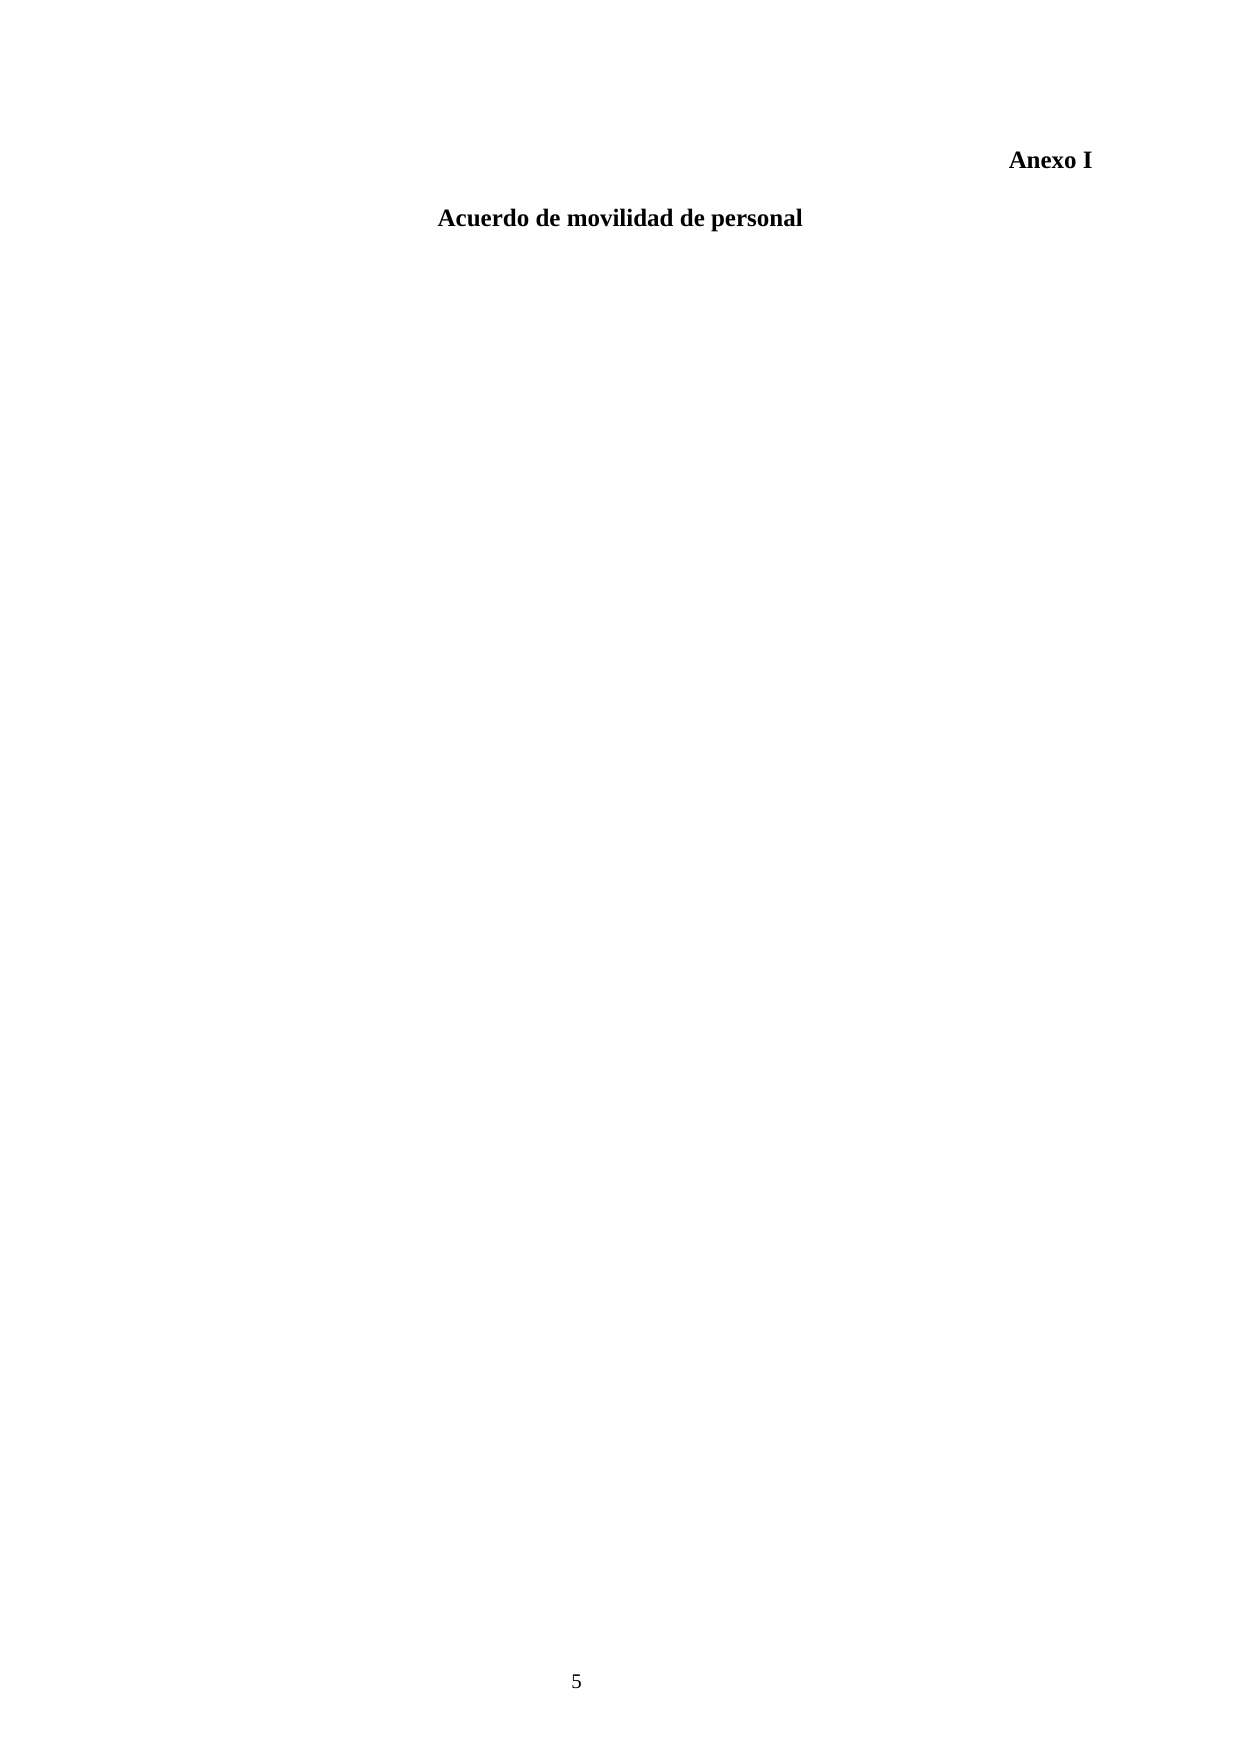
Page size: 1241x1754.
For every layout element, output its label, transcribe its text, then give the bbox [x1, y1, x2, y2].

text Acuerdo de movilidad de personal [148, 203, 1092, 232]
text Anexo I [148, 145, 1092, 174]
